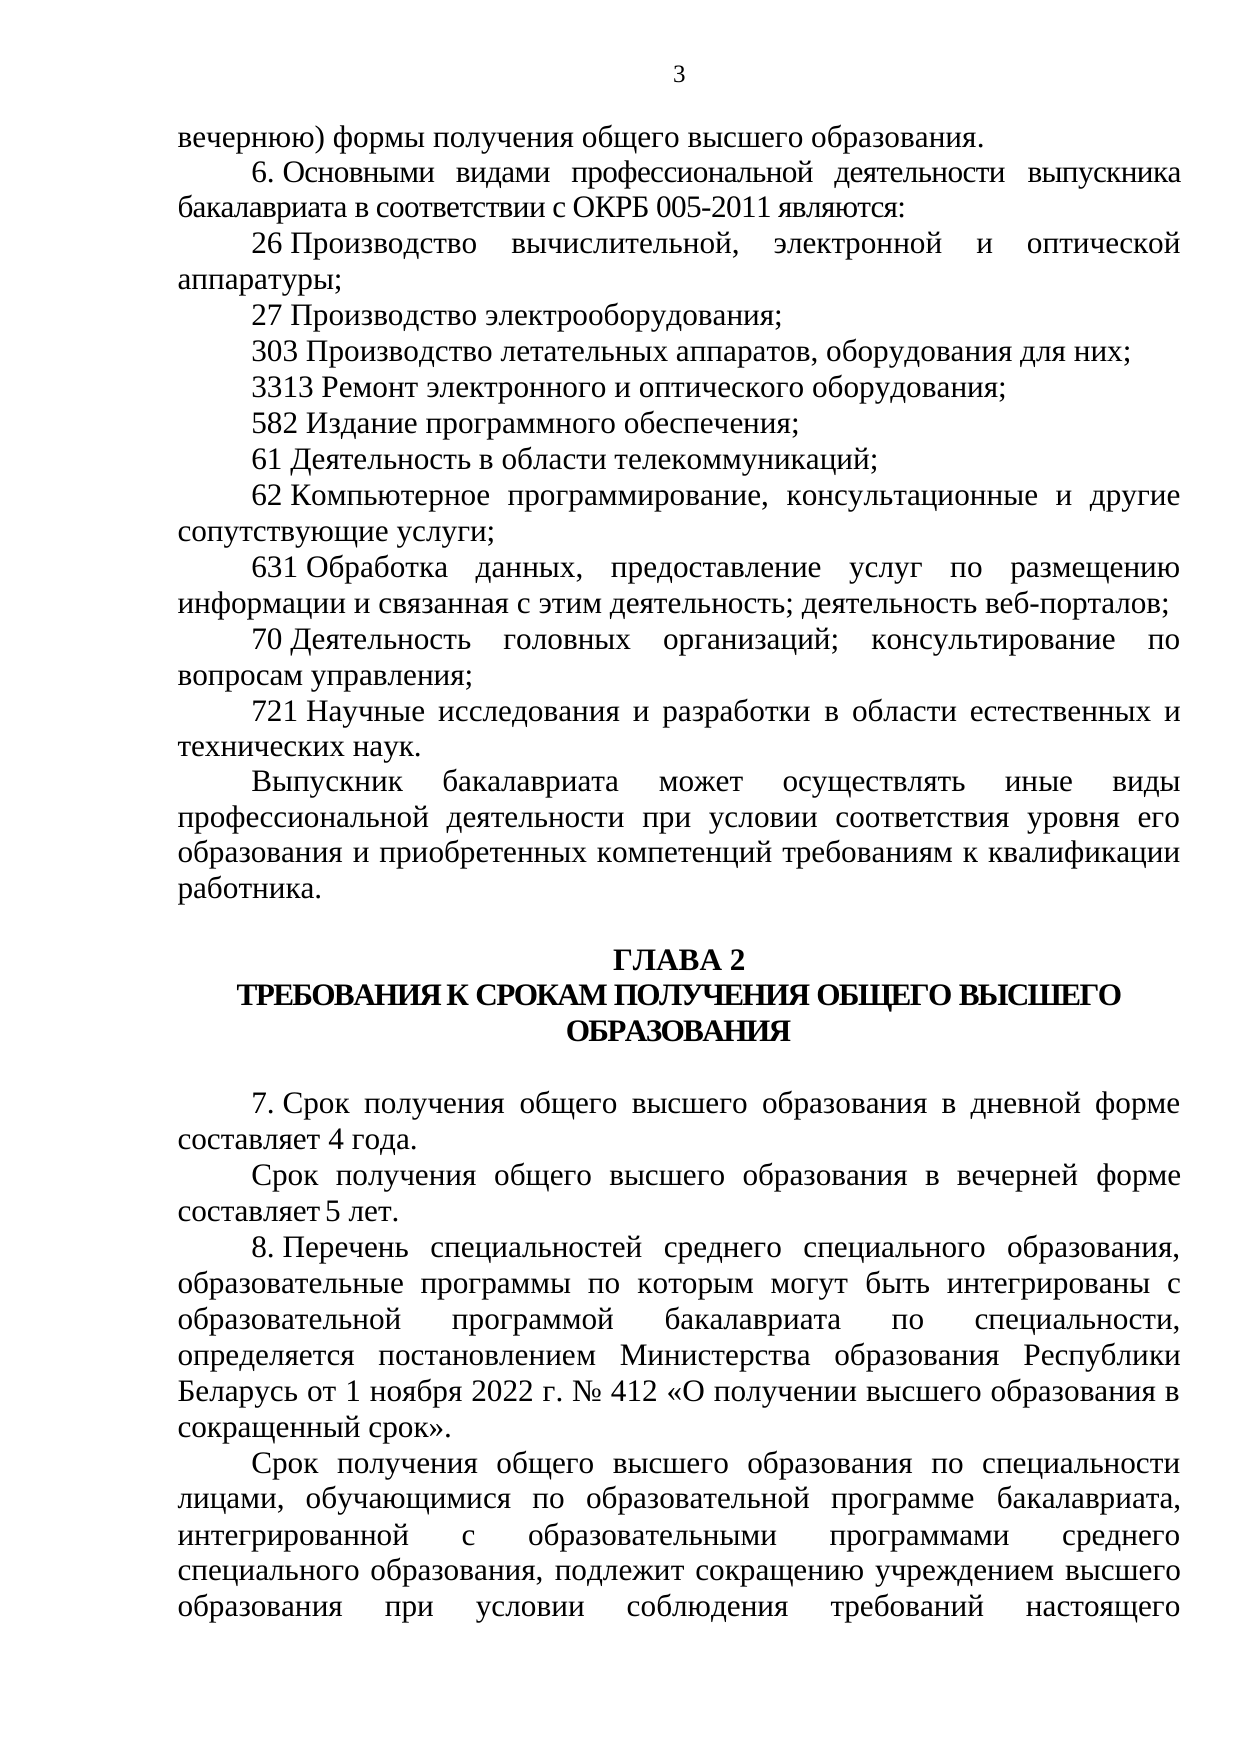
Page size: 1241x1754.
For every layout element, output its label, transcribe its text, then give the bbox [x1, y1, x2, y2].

text 631 Обработка данных, предоставление услуг по размещению информации и связанная с этим деятельность; деятельность веб-порталов; [177, 548, 1181, 620]
text 8. Перечень специальностей среднего специального образования, образовательные программы по которым могут быть интегрированы с образовательной программой бакалавриата по специальности, определяется постановлением Министерства образования Республики Беларусь от 1 ноября 2022 г. № 412 «О получении высшего образования в сокращенный срок». [177, 1228, 1181, 1444]
text 62 Компьютерное программирование, консультационные и другие сопутствующие услуги; [177, 476, 1181, 548]
text Выпускник бакалавриата может осуществлять иные виды профессиональной деятельности при условии соответствия уровня его образования и приобретенных компетенций требованиям к квалификации работника. [177, 764, 1181, 905]
text 3313 Ремонт электронного и оптического оборудования; [177, 368, 1181, 404]
text 70 Деятельность головных организаций; консультирование по вопросам управления; [177, 620, 1181, 692]
text 7. Срок получения общего высшего образования в дневной форме составляет 4 года. [177, 1084, 1181, 1156]
text 27 Производство электрооборудования; [177, 296, 1181, 332]
text Срок получения общего высшего образования в вечерней форме составляет 5 лет. [177, 1156, 1181, 1228]
text ГЛАВА 2 [177, 941, 1181, 977]
text 721 Научные исследования и разработки в области естественных и технических наук. [177, 692, 1181, 764]
text 6. Основными видами профессиональной деятельности выпускника бакалавриата в соответствии с ОКРБ 005-2011 являются: [177, 154, 1181, 224]
text ТРЕБОВАНИЯ К СРОКАМ ПОЛУЧЕНИЯ ОБЩЕГО ВЫСШЕГО ОБРАЗОВАНИЯ [177, 977, 1181, 1048]
text 26 Производство вычислительной, электронной и оптической аппаратуры; [177, 224, 1181, 296]
text 303 Производство летательных аппаратов, оборудования для них; [177, 332, 1181, 368]
text 582 Издание программного обеспечения; [177, 404, 1181, 440]
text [177, 118, 1181, 154]
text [177, 1444, 1181, 1623]
text 61 Деятельность в области телекоммуникаций; [177, 440, 1181, 476]
